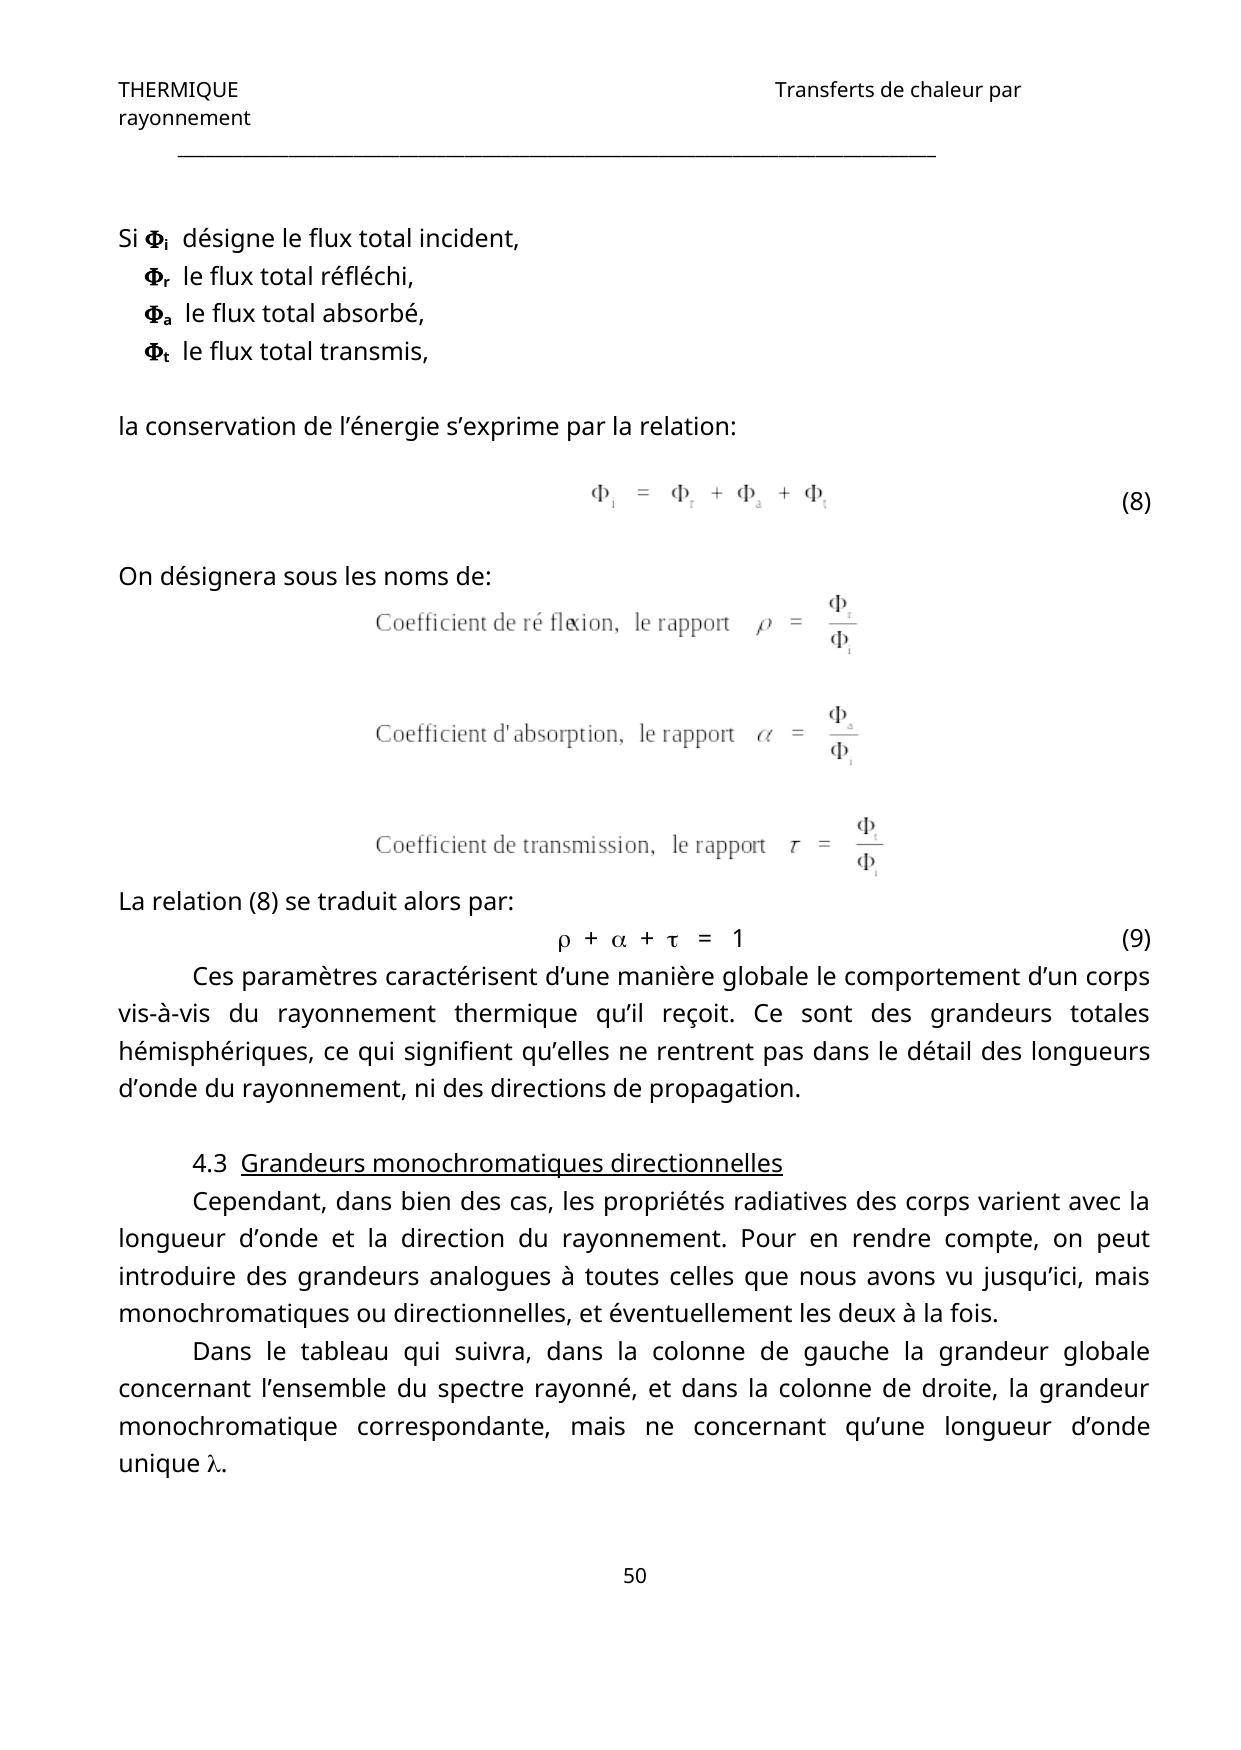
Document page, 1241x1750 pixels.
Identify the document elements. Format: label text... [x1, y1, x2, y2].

text t le flux total transmis, [118, 330, 1152, 367]
text Cependant, dans bien des cas, les propriétés radiatives des corps varient avec la longueur d’onde et la direction du rayonnement. Pour en rendre compte, on peut introduire des grandeurs analogues à toutes celles que nous avons vu jusqu’ici, mais monochromatiques ou directionnelles, et éventuellement les deux à la fois. [118, 1180, 1152, 1330]
text la conservation de l’énergie s’exprime par la relation: [118, 405, 1152, 442]
text On désignera sous les noms de: [118, 555, 1152, 592]
text r le flux total réfléchi, [118, 255, 1152, 292]
text Dans le tableau qui suivra, dans la colonne de gauche la grandeur globale concernant l’ensemble du spectre rayonné, et dans la colonne de droite, la grandeur monochromatique correspondante, mais ne concernant qu’une longueur d’onde unique . [118, 1330, 1152, 1480]
text Ces paramètres caractérisent d’une manière globale le comportement d’un corps vis-à-vis du rayonnement thermique qu’il reçoit. Ce sont des grandeurs totales hémisphériques, ce qui signifient qu’elles ne rentrent pas dans le détail des longueurs d’onde du rayonnement, ni des directions de propagation. [118, 955, 1152, 1105]
text a le flux total absorbé, [118, 292, 1152, 330]
text Si i désigne le flux total incident, [118, 217, 1152, 255]
text (8) [118, 480, 1152, 517]
text + + = 1 (9) [118, 917, 1152, 955]
text La relation (8) se traduit alors par: [118, 880, 1152, 917]
text 4.3 Grandeurs monochromatiques directionnelles [118, 1142, 1152, 1180]
